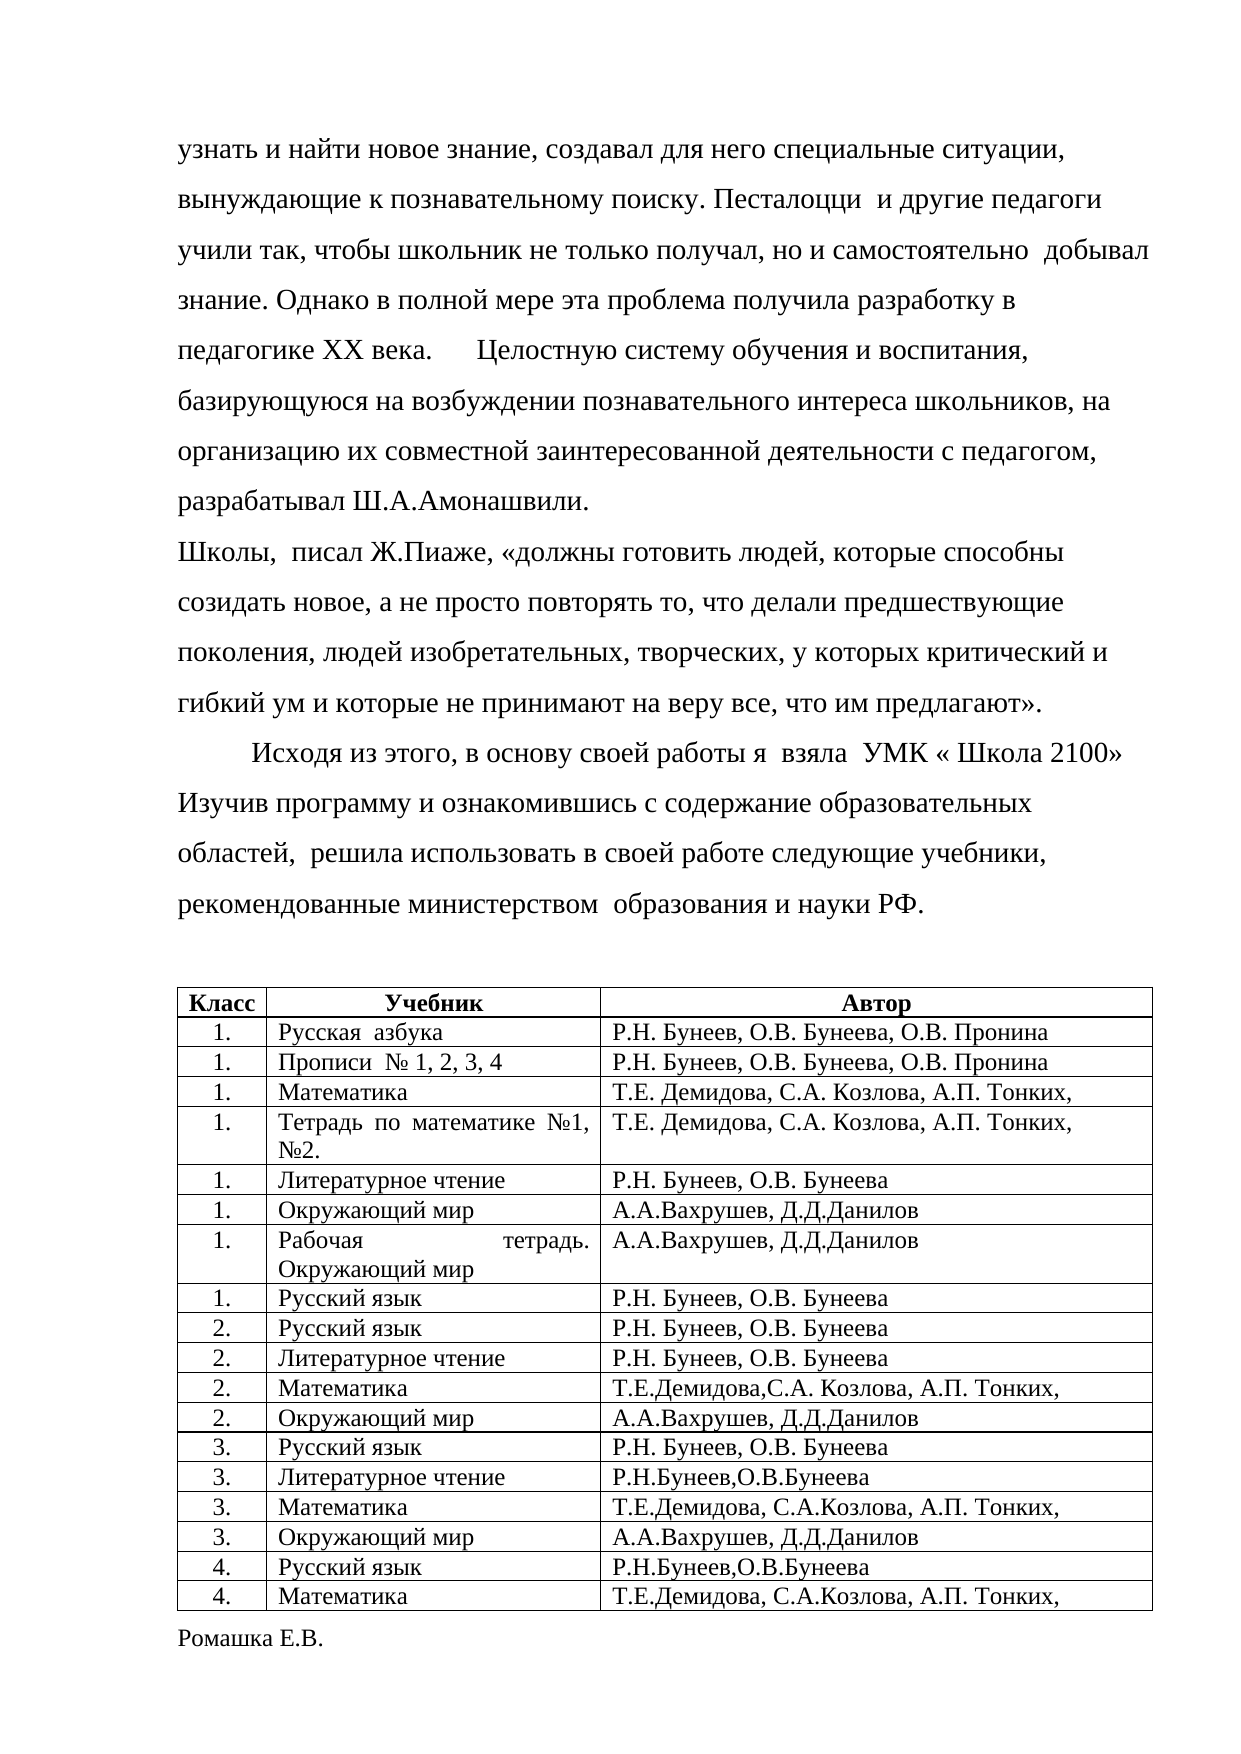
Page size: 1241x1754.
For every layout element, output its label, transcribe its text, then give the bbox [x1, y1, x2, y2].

table_cell Русский язык [267, 1284, 600, 1312]
table_cell Р.Н.Бунеев,О.В.Бунеева [601, 1462, 1152, 1491]
table_cell 4. [178, 1552, 266, 1580]
table_cell А.А.Вахрушев, Д.Д.Данилов [601, 1522, 1152, 1551]
table_cell Т.Е.Демидова,С.А. Козлова, А.П. Тонких, [601, 1373, 1152, 1402]
table_cell Р.Н.Бунеев,О.В.Бунеева [601, 1552, 1152, 1580]
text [177, 131, 1152, 718]
table_cell Р.Н. Бунеев, О.В. Бунеева [601, 1343, 1152, 1372]
table_cell 1. [178, 1165, 266, 1194]
table_cell Математика [267, 1492, 600, 1521]
table_cell Русский язык [267, 1433, 600, 1461]
table_cell Т.Е. Демидова, С.А. Козлова, А.П. Тонких, [601, 1077, 1152, 1106]
table_cell Математика [267, 1373, 600, 1402]
table_cell Окружающий мир [267, 1403, 600, 1431]
table_cell А.А.Вахрушев, Д.Д.Данилов [601, 1225, 1152, 1282]
table_cell Русская азбука [267, 1018, 600, 1046]
table_cell Окружающий мир [267, 1195, 600, 1224]
table_cell Т.Е.Демидова, С.А.Козлова, А.П. Тонких, [601, 1492, 1152, 1521]
table_cell А.А.Вахрушев, Д.Д.Данилов [601, 1403, 1152, 1431]
table_cell Р.Н. Бунеев, О.В. Бунеева [601, 1433, 1152, 1461]
text Изучив программу и ознакомившись с содержание образовательных областей, решила использовать в своей работе следующие учебники, рекомендованные министерством образования и науки РФ. [177, 785, 1152, 919]
table_header Учебник [267, 988, 600, 1016]
table_cell 1. [178, 1077, 266, 1106]
table_cell 1. [178, 1047, 266, 1076]
table_cell Литературное чтение [267, 1462, 600, 1491]
table_cell Рабочая тетрадь. Окружающий мир [267, 1225, 600, 1282]
table_cell Р.Н. Бунеев, О.В. Бунеева [601, 1165, 1152, 1194]
table_cell А.А.Вахрушев, Д.Д.Данилов [601, 1195, 1152, 1224]
table_cell 2. [178, 1373, 266, 1402]
table_cell 3. [178, 1522, 266, 1551]
table_cell 2. [178, 1403, 266, 1431]
table_cell Математика [267, 1077, 600, 1106]
table_cell 2. [178, 1343, 266, 1372]
table_cell 2. [178, 1313, 266, 1342]
table_cell Математика [267, 1581, 600, 1610]
table_cell Р.Н. Бунеев, О.В. Бунеева [601, 1284, 1152, 1312]
table_cell 3. [178, 1462, 266, 1491]
table_cell Русский язык [267, 1313, 600, 1342]
table_cell 3. [178, 1433, 266, 1461]
table_cell Т.Е. Демидова, С.А. Козлова, А.П. Тонких, [601, 1107, 1152, 1164]
table_cell Тетрадь по математике №1, №2. [267, 1107, 600, 1164]
text Исходя из этого, в основу своей работы я взяла УМК « Школа 2100» [177, 735, 1152, 768]
table_cell Окружающий мир [267, 1522, 600, 1551]
table_cell Р.Н. Бунеев, О.В. Бунеева, О.В. Пронина [601, 1047, 1152, 1076]
table_cell Русский язык [267, 1552, 600, 1580]
table_cell 3. [178, 1492, 266, 1521]
table_header Класс [178, 988, 266, 1016]
table_cell 4. [178, 1581, 266, 1610]
table_cell Т.Е.Демидова, С.А.Козлова, А.П. Тонких, [601, 1581, 1152, 1610]
table_cell 1. [178, 1195, 266, 1224]
table_cell 1. [178, 1107, 266, 1164]
table_cell 1. [178, 1225, 266, 1282]
table_cell Литературное чтение [267, 1343, 600, 1372]
table_cell 1. [178, 1284, 266, 1312]
table_header Автор [601, 988, 1152, 1016]
table_cell Р.Н. Бунеев, О.В. Бунеева [601, 1313, 1152, 1342]
table_cell Р.Н. Бунеев, О.В. Бунеева, О.В. Пронина [601, 1018, 1152, 1046]
table_cell Литературное чтение [267, 1165, 600, 1194]
table_cell Прописи № 1, 2, 3, 4 [267, 1047, 600, 1076]
table_cell 1. [178, 1018, 266, 1046]
